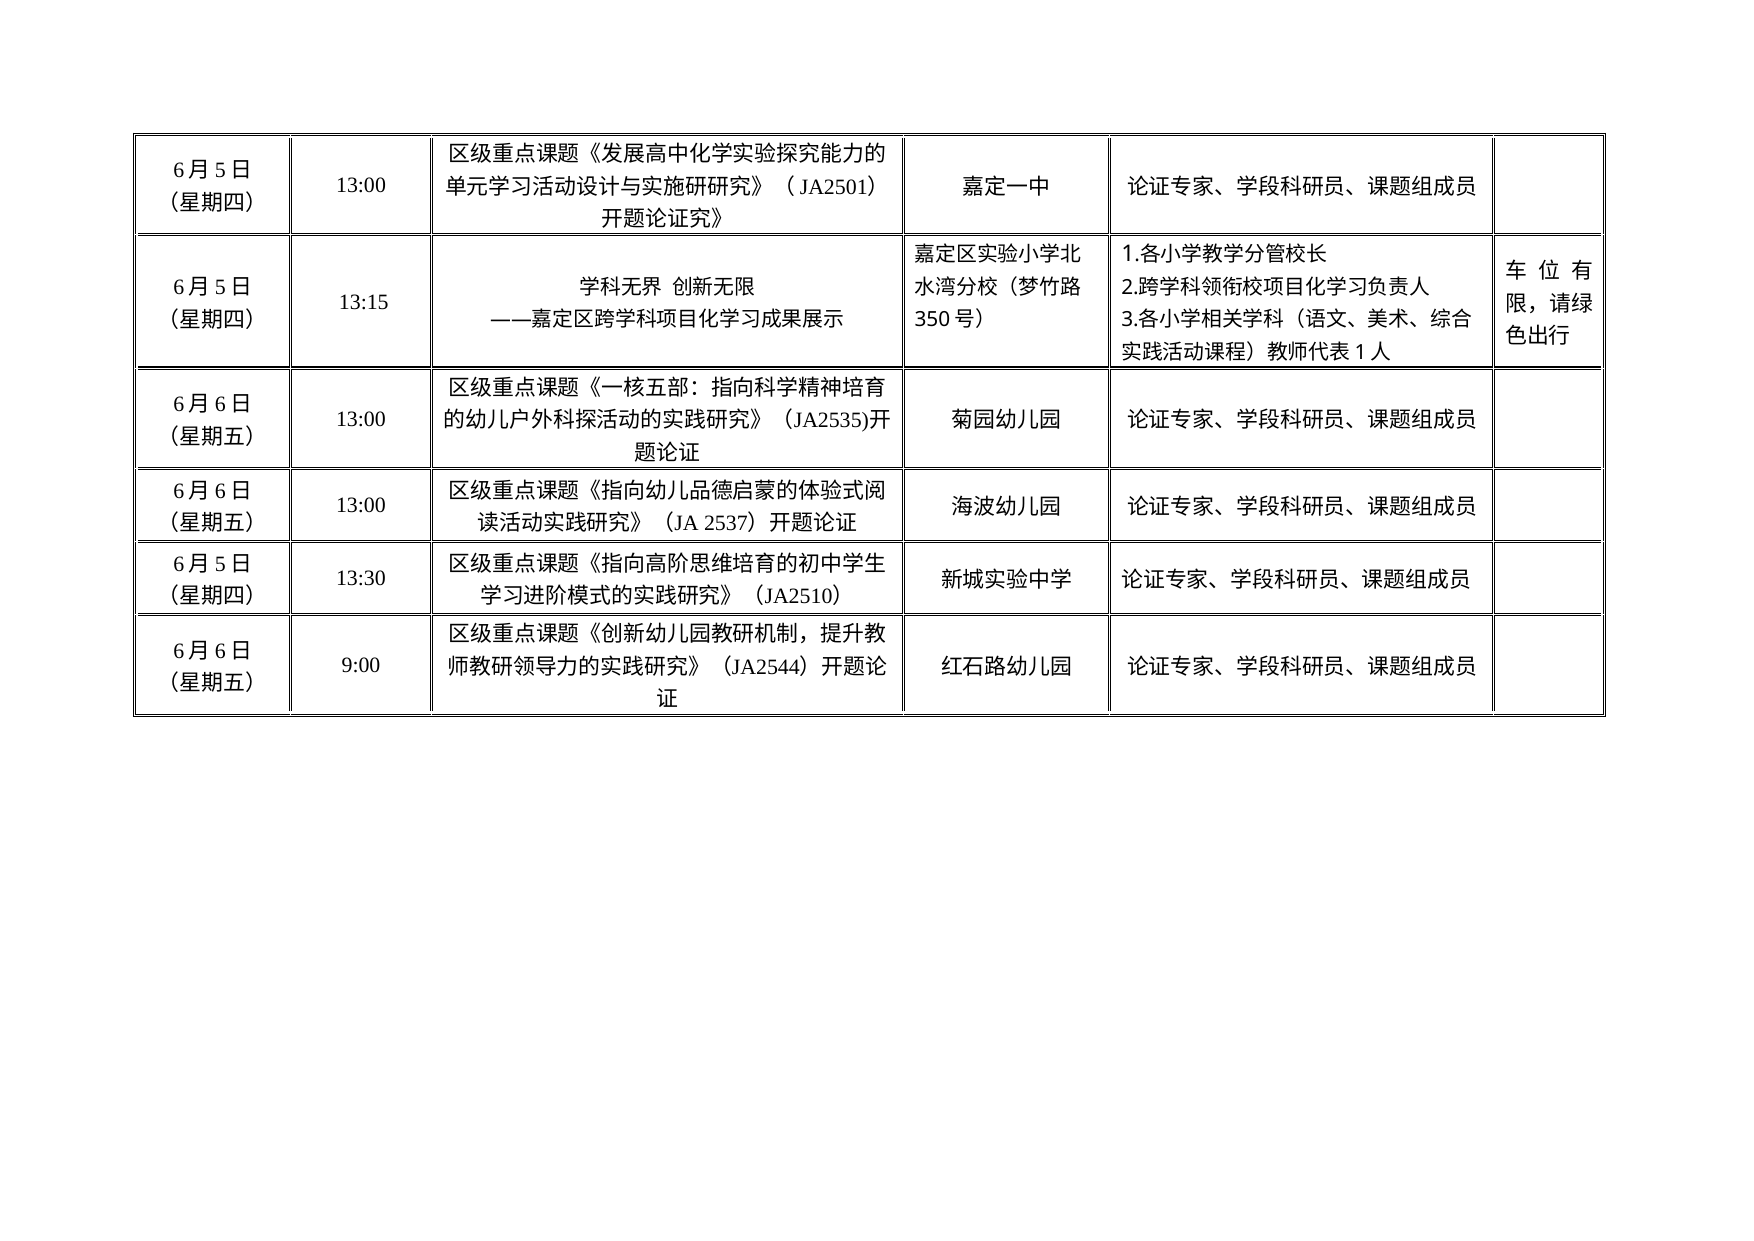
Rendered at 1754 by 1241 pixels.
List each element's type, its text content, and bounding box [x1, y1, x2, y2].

table_cell 区级重点课题《创新幼儿园教研机制，提升教师教研领导力的实践研究》（JA2544）开题论证 [431, 616, 903, 713]
table_cell 6月6日 （星期五） [134, 613, 290, 713]
table_cell 1.各小学教学分管校长 2.跨学科领衔校项目化学习负责人 3.各小学相关学科（语文、美术、综合实践活动课程）教师代表1人 [1111, 236, 1492, 366]
table_cell 6月6日 （星期五） [136, 366, 289, 467]
table_cell 区级重点课题《指向高阶思维培育的初中学生学习进阶模式的实践研究》（JA2510） [433, 543, 902, 613]
table_cell 13:30 [292, 543, 430, 613]
table_cell [1495, 366, 1603, 467]
table_cell 论证专家、学段科研员、课题组成员 [1110, 134, 1494, 233]
table_cell [1494, 136, 1603, 233]
table_cell [1494, 540, 1604, 613]
table_cell 红石路幼儿园 [903, 613, 1110, 713]
table_cell 13:00 [292, 470, 430, 540]
table_cell 13:15 [292, 236, 430, 366]
table_cell 论证专家、学段科研员、课题组成员 [1111, 470, 1492, 540]
table_cell 区级重点课题《一核五部：指向科学精神培育的幼儿户外科探活动的实践研究》（JA2535)开题论证 [433, 370, 902, 467]
table_cell [1494, 467, 1604, 540]
table_cell 菊园幼儿园 [905, 370, 1108, 467]
table_cell 嘉定区实验小学北水湾分校（梦竹路350号） [905, 236, 1108, 366]
table_cell 13:00 [292, 370, 430, 467]
table_cell 9:00 [290, 616, 431, 713]
table_cell 13:00 [290, 136, 431, 233]
table_cell 嘉定一中 [903, 134, 1110, 233]
table_cell 海波幼儿园 [905, 470, 1108, 540]
table_cell 车位有限，请绿色出行 [1494, 233, 1604, 366]
table_cell 6月5日 （星期四） [134, 233, 290, 366]
table_cell [1494, 613, 1604, 713]
table_cell 论证专家、学段科研员、课题组成员 [1111, 370, 1492, 467]
table_cell 新城实验中学 [905, 543, 1108, 613]
table_cell 论证专家、学段科研员、课题组成员 [1110, 613, 1494, 713]
table_cell 6月5日 （星期四） [134, 540, 290, 613]
table_cell 学科无界 创新无限 ——嘉定区跨学科项目化学习成果展示 [433, 236, 902, 366]
table_cell 6月6日 （星期五） [134, 467, 290, 540]
table_cell 区级重点课题《发展高中化学实验探究能力的单元学习活动设计与实施研研究》（ JA2501）开题论证究》 [431, 136, 903, 233]
table_cell 论证专家、学段科研员、课题组成员 [1111, 543, 1492, 613]
table_cell 区级重点课题《指向幼儿品德启蒙的体验式阅读活动实践研究》（JA 2537）开题论证 [433, 470, 902, 540]
table_cell 6月5日 （星期四） [136, 136, 290, 233]
